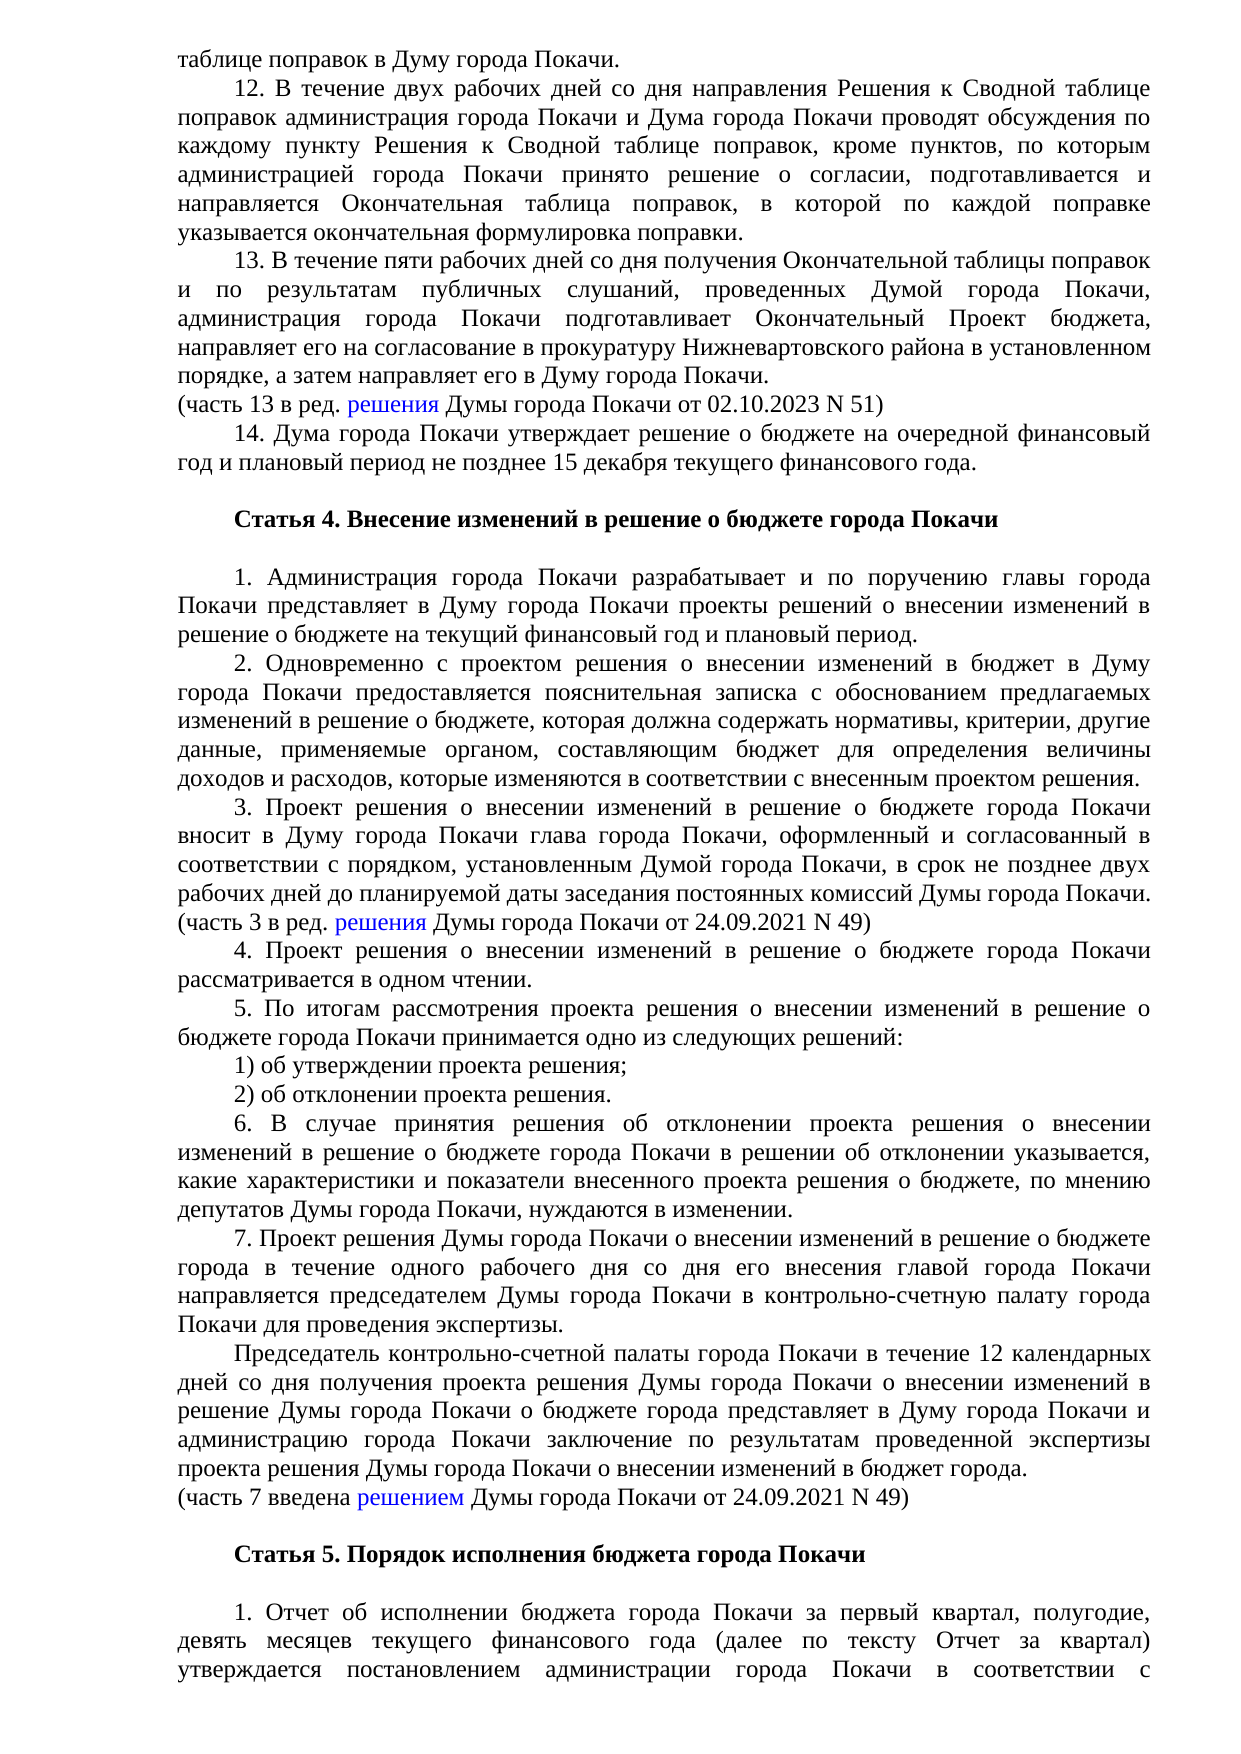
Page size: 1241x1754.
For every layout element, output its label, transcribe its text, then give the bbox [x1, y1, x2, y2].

text (часть 13 в ред. решения Думы города Покачи от 02.10.2023 N 51) [177, 389, 1152, 418]
text 3. Проект решения о внесении изменений в решение о бюджете города Покачи вносит в Думу города Покачи глава города Покачи, оформленный и согласованный в соответствии с порядком, установленным Думой города Покачи, в срок не позднее двух рабочих дней до планируемой даты заседания постоянных комиссий Думы города Покачи. [177, 792, 1152, 907]
text 14. Дума города Покачи утверждает решение о бюджете на очередной финансовый год и плановый период не позднее 15 декабря текущего финансового года. [177, 418, 1152, 476]
text 12. В течение двух рабочих дней со дня направления Решения к Сводной таблице поправок администрация города Покачи и Дума города Покачи проводят обсуждения по каждому пункту Решения к Сводной таблице поправок, кроме пунктов, по которым администрацией города Покачи принято решение о согласии, подготавливается и направляется Окончательная таблица поправок, в которой по каждой поправке указывается окончательная формулировка поправки. [177, 73, 1152, 246]
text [177, 1597, 1152, 1683]
text 7. Проект решения Думы города Покачи о внесении изменений в решение о бюджете города в течение одного рабочего дня со дня его внесения главой города Покачи направляется председателем Думы города Покачи в контрольно-счетную палату города Покачи для проведения экспертизы. [177, 1223, 1152, 1338]
text 2. Одновременно с проектом решения о внесении изменений в бюджет в Думу города Покачи предоставляется пояснительная записка с обоснованием предлагаемых изменений в решение о бюджете, которая должна содержать нормативы, критерии, другие данные, применяемые органом, составляющим бюджет для определения величины доходов и расходов, которые изменяются в соответствии с внесенным проектом решения. [177, 648, 1152, 792]
text 1. Администрация города Покачи разрабатывает и по поручению главы города Покачи представляет в Думу города Покачи проекты решений о внесении изменений в решение о бюджете на текущий финансовый год и плановый период. [177, 562, 1152, 648]
title Статья 5. Порядок исполнения бюджета города Покачи [177, 1539, 1152, 1568]
text 4. Проект решения о внесении изменений в решение о бюджете города Покачи рассматривается в одном чтении. [177, 936, 1152, 993]
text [177, 44, 1152, 73]
text Председатель контрольно-счетной палаты города Покачи в течение 12 календарных дней со дня получения проекта решения Думы города Покачи о внесении изменений в решение Думы города Покачи о бюджете города представляет в Думу города Покачи и администрацию города Покачи заключение по результатам проведенной экспертизы проекта решения Думы города Покачи о внесении изменений в бюджет города. [177, 1338, 1152, 1482]
text 2) об отклонении проекта решения. [177, 1079, 1152, 1108]
text (часть 7 введена решением Думы города Покачи от 24.09.2021 N 49) [177, 1482, 1152, 1511]
text 1) об утверждении проекта решения; [177, 1051, 1152, 1079]
text 5. По итогам рассмотрения проекта решения о внесении изменений в решение о бюджете города Покачи принимается одно из следующих решений: [177, 993, 1152, 1051]
title Статья 4. Внесение изменений в решение о бюджете города Покачи [177, 504, 1152, 533]
text 6. В случае принятия решения об отклонении проекта решения о внесении изменений в решение о бюджете города Покачи в решении об отклонении указывается, какие характеристики и показатели внесенного проекта решения о бюджете, по мнению депутатов Думы города Покачи, нуждаются в изменении. [177, 1108, 1152, 1223]
text (часть 3 в ред. решения Думы города Покачи от 24.09.2021 N 49) [177, 907, 1152, 936]
text 13. В течение пяти рабочих дней со дня получения Окончательной таблицы поправок и по результатам публичных слушаний, проведенных Думой города Покачи, администрация города Покачи подготавливает Окончательный Проект бюджета, направляет его на согласование в прокуратуру Нижневартовского района в установленном порядке, а затем направляет его в Думу города Покачи. [177, 246, 1152, 389]
